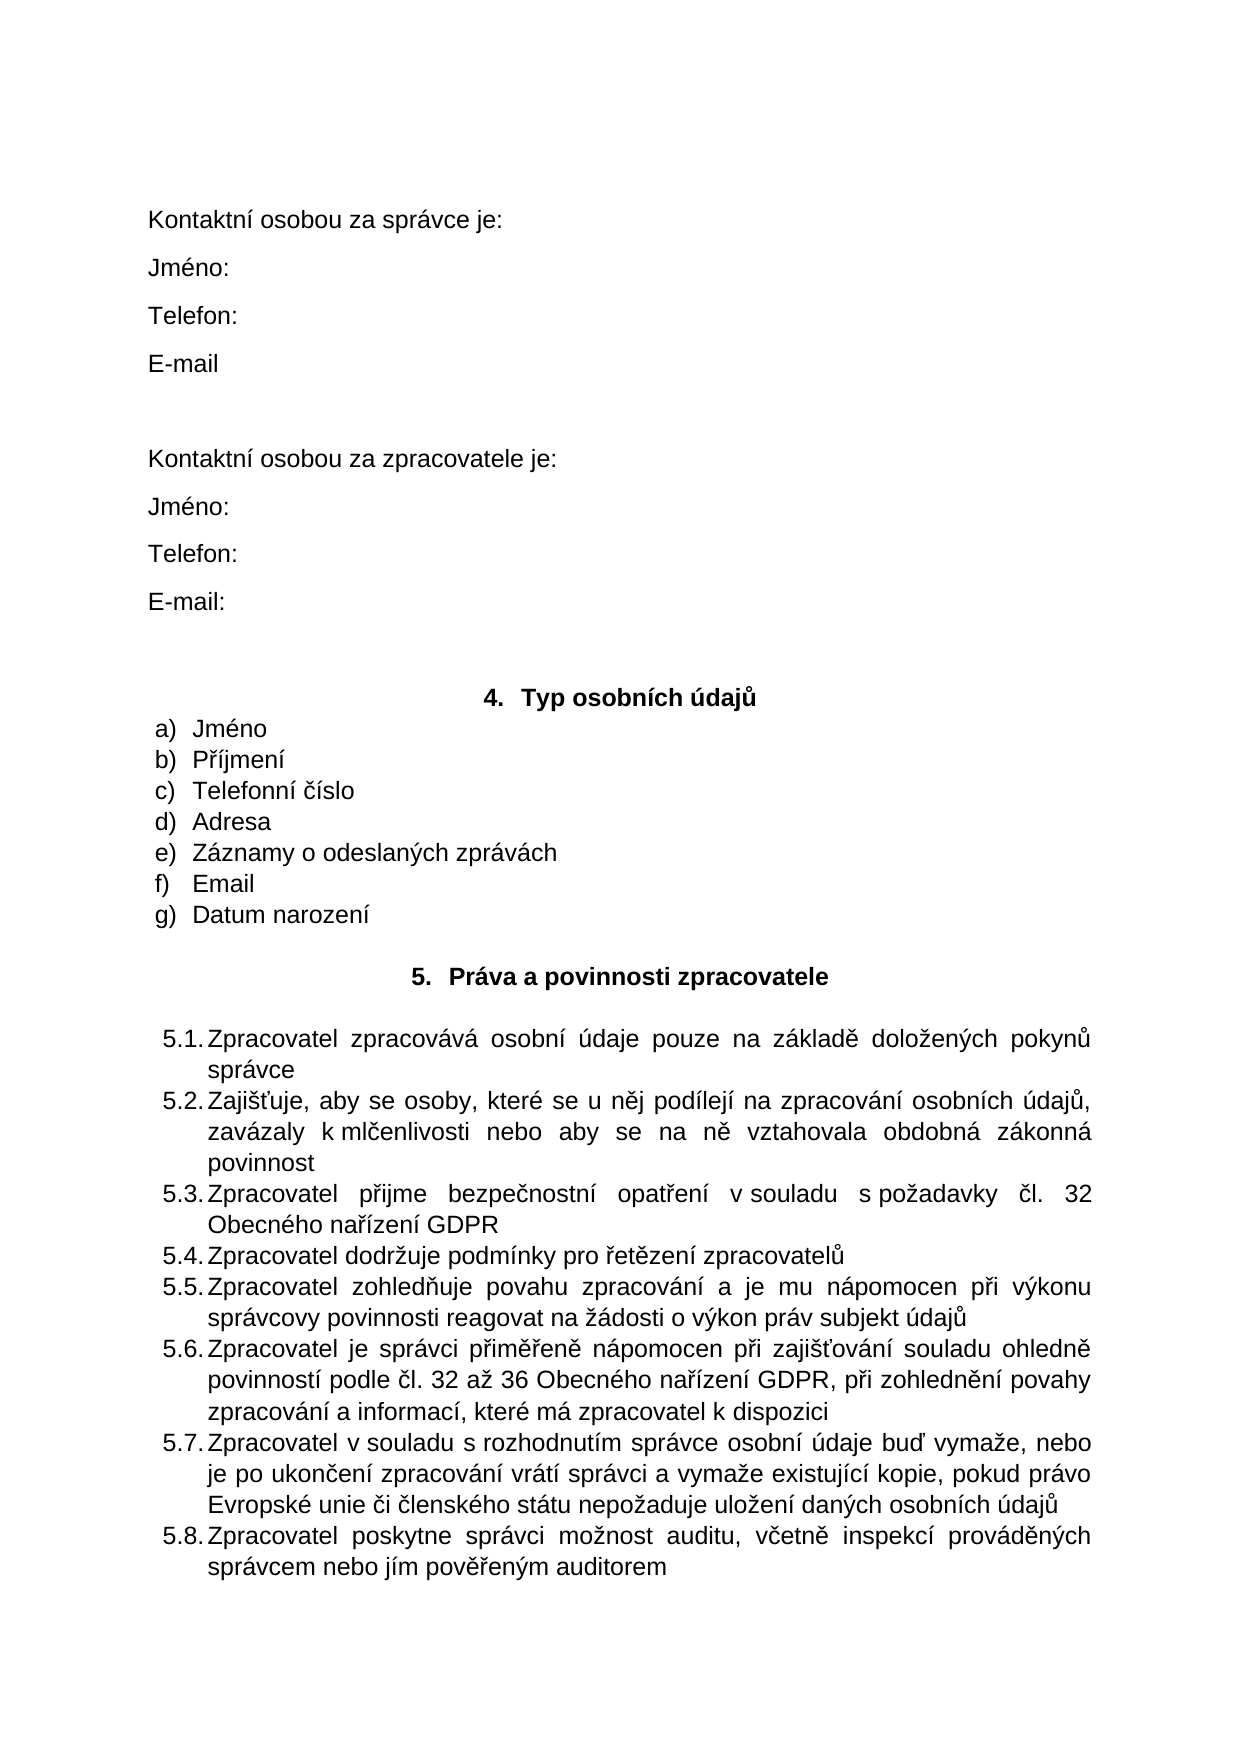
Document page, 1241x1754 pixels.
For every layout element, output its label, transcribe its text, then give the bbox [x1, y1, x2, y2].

text Telefon: [148, 301, 1093, 330]
text Kontaktní osobou za správce je: [148, 206, 1093, 234]
list Zpracovatel přijme bezpečnostní opatření v souladu s požadavky čl. 32 Obecného nařízení GDPR [162, 1179, 1093, 1239]
text E-mail: [148, 587, 1093, 616]
list Zpracovatel dodržuje podmínky pro řetězení zpracovatelů [162, 1241, 1093, 1270]
list Typ osobních údajů [148, 683, 1093, 711]
list Zpracovatel zohledňuje povahu zpracování a je mu nápomocen při výkonu správcovy povinnosti reagovat na žádosti o výkon práv subjekt údajů [162, 1272, 1093, 1332]
list Zpracovatel zpracovává osobní údaje pouze na základě doložených pokynů správce [162, 1024, 1093, 1084]
list Záznamy o odeslaných zprávách [154, 838, 1093, 867]
list Práva a povinnosti zpracovatele [148, 962, 1093, 991]
list Zpracovatel je správci přiměřeně nápomocen při zajišťování souladu ohledně povinností podle čl. 32 až 36 Obecného nařízení GDPR, při zohlednění povahy zpracování a informací, které má zpracovatel k dispozici [162, 1334, 1093, 1425]
text E-mail [148, 349, 1093, 377]
list Zajišťuje, aby se osoby, které se u něj podílejí na zpracování osobních údajů, zavázaly k mlčenlivosti nebo aby se na ně vztahovala obdobná zákonná povinnost [162, 1086, 1093, 1177]
text Telefon: [148, 539, 1093, 568]
list Adresa [154, 807, 1093, 836]
list Zpracovatel poskytne správci možnost auditu, včetně inspekcí prováděných správcem nebo jím pověřeným auditorem [162, 1521, 1093, 1581]
list Telefonní číslo [154, 776, 1093, 804]
text Jméno: [148, 253, 1093, 282]
list Email [154, 869, 1093, 898]
list Datum narození [154, 900, 1093, 929]
list Jméno [154, 714, 1093, 742]
text Jméno: [148, 492, 1093, 521]
list Zpracovatel v souladu s rozhodnutím správce osobní údaje buď vymaže, nebo je po ukončení zpracování vrátí správci a vymaže existující kopie, pokud právo Evropské unie či členského státu nepožaduje uložení daných osobních údajů [162, 1428, 1093, 1518]
list Příjmení [154, 745, 1093, 773]
text Kontaktní osobou za zpracovatele je: [148, 444, 1093, 473]
